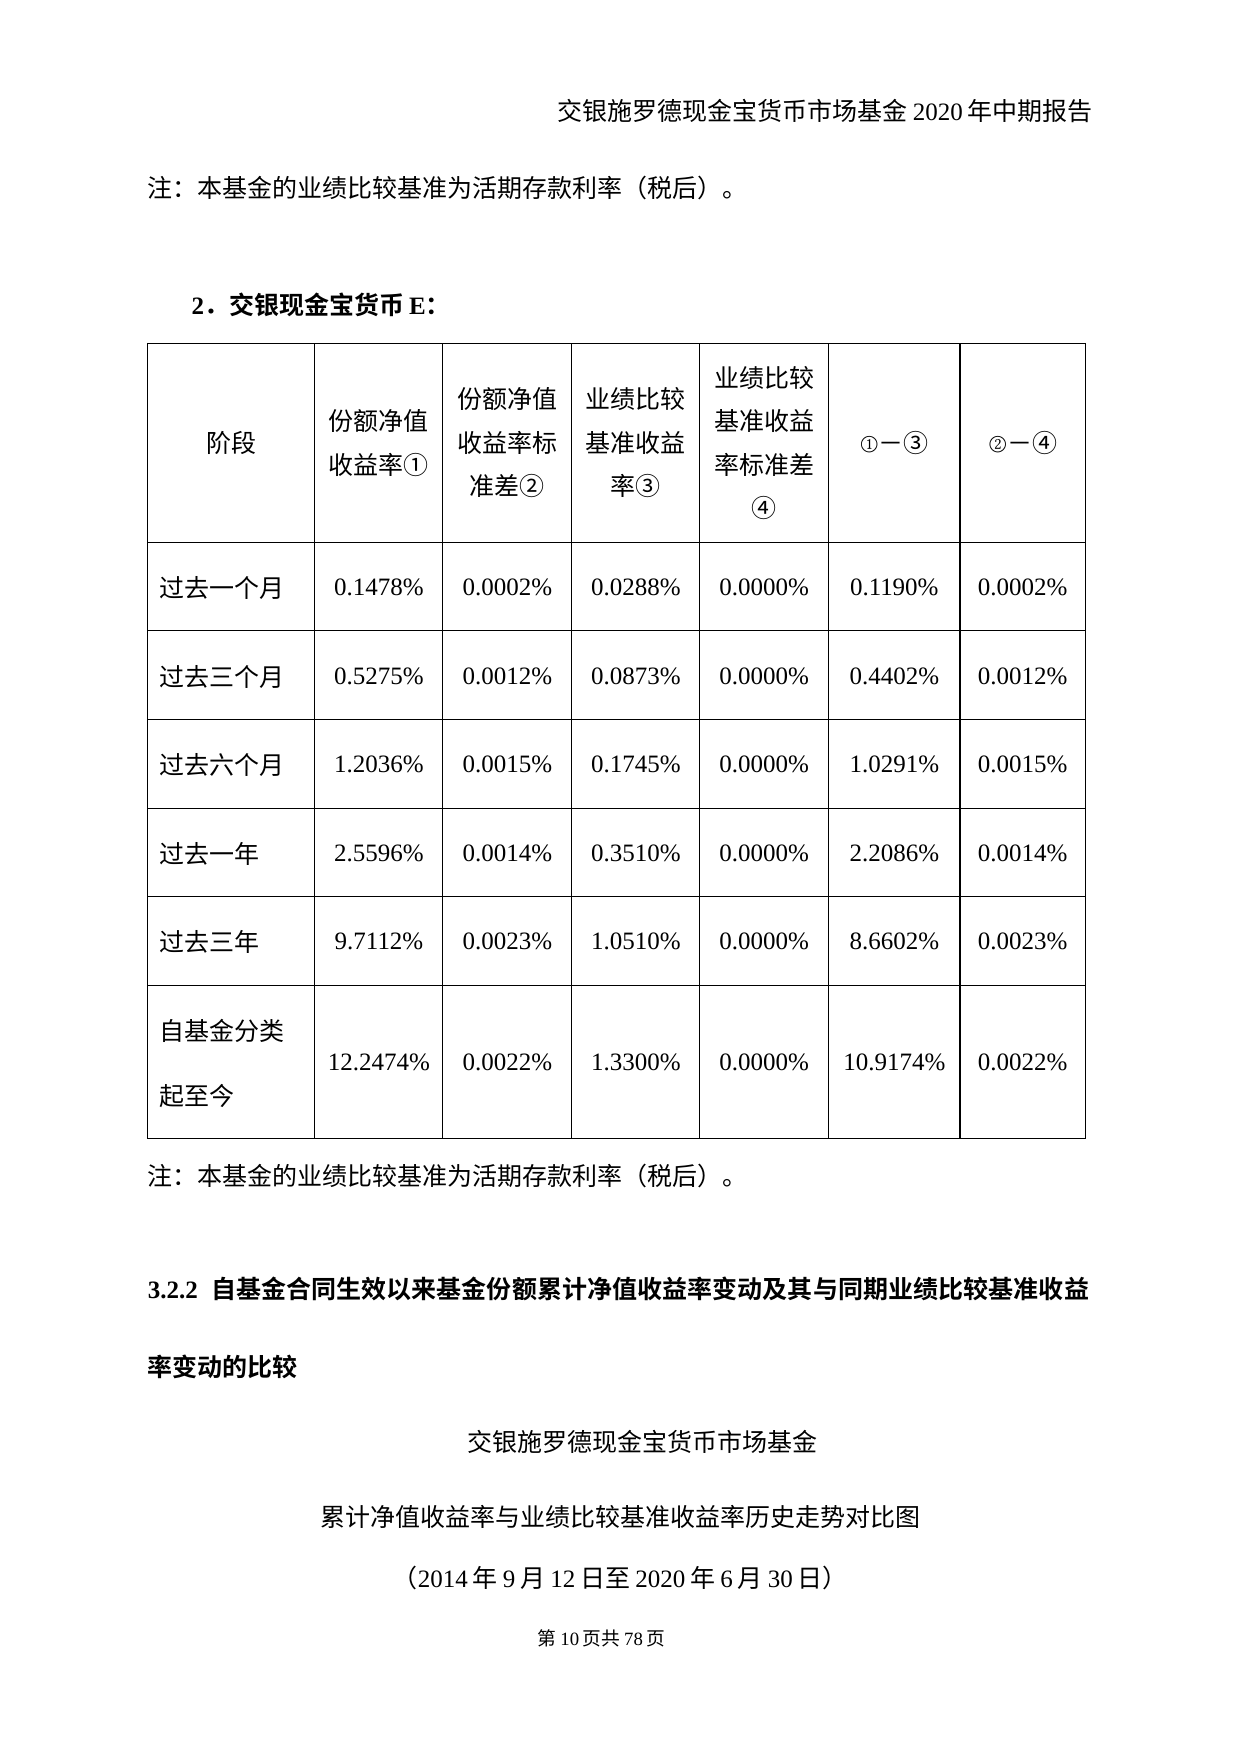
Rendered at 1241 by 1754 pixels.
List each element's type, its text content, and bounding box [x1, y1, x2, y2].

table_cell 0.0002% [961, 543, 1085, 630]
table_cell 2.2086% [829, 809, 959, 896]
table_cell 0.4402% [829, 631, 959, 719]
table_cell 0.0022% [961, 986, 1085, 1138]
table_header ①－③ [829, 344, 959, 542]
table_cell 8.6602% [829, 897, 959, 984]
table_cell 0.0022% [443, 986, 571, 1138]
table_header ②－④ [961, 344, 1085, 542]
table_cell 过去一年 [148, 809, 314, 896]
table_cell 0.0000% [700, 986, 828, 1138]
table_cell 0.0288% [572, 543, 699, 630]
table_cell 0.0015% [961, 720, 1085, 807]
text 交银施罗德现金宝货币市场基金 [148, 1408, 1092, 1473]
table_cell 0.0000% [700, 631, 828, 719]
table_header 份额净值收益率① [315, 344, 442, 542]
table_cell 0.1190% [829, 543, 959, 630]
table_cell 1.3300% [572, 986, 699, 1138]
table_cell 过去六个月 [148, 720, 314, 807]
table_cell 0.5275% [315, 631, 442, 719]
table_cell 0.0023% [443, 897, 571, 984]
table_cell 0.1478% [315, 543, 442, 630]
text 累计净值收益率与业绩比较基准收益率历史走势对比图 [148, 1483, 1092, 1548]
table_cell 1.0510% [572, 897, 699, 984]
table_cell 0.0873% [572, 631, 699, 719]
table_cell 0.0012% [961, 631, 1085, 719]
table_header 业绩比较基准收益率③ [572, 344, 699, 542]
table_cell 2.5596% [315, 809, 442, 896]
table_cell 0.1745% [572, 720, 699, 807]
table_cell 10.9174% [829, 986, 959, 1138]
table_cell 0.0023% [961, 897, 1085, 984]
table_cell 0.0014% [443, 809, 571, 896]
table_cell 过去三个月 [148, 631, 314, 719]
table_cell 0.0000% [700, 897, 828, 984]
text 注：本基金的业绩比较基准为活期存款利率（税后）。 [148, 154, 1092, 219]
text 3.2.2 自基金合同生效以来基金份额累计净值收益率变动及其与同期业绩比较基准收益率变动的比较 [148, 1255, 1092, 1398]
table_cell 0.0002% [443, 543, 571, 630]
table_cell 1.0291% [829, 720, 959, 807]
table_header 份额净值收益率标准差② [443, 344, 571, 542]
table_cell 过去三年 [148, 897, 314, 984]
table_cell 0.0012% [443, 631, 571, 719]
table_cell 0.0014% [961, 809, 1085, 896]
table_cell 0.0000% [700, 720, 828, 807]
text 2．交银现金宝货币E： [148, 271, 1092, 336]
table_header 业绩比较基准收益率标准差④ [700, 344, 828, 542]
table_cell 0.0000% [700, 809, 828, 896]
table_cell 0.3510% [572, 809, 699, 896]
table_cell 12.2474% [315, 986, 442, 1138]
table_header 阶段 [148, 344, 314, 542]
table_cell 1.2036% [315, 720, 442, 807]
text （2014年9月12日至2020年6月30日） [148, 1558, 1092, 1594]
table_cell 9.7112% [315, 897, 442, 984]
table_cell 自基金分类起至今 [148, 986, 314, 1138]
text 注：本基金的业绩比较基准为活期存款利率（税后）。 [148, 1142, 1092, 1207]
table_cell 过去一个月 [148, 543, 314, 630]
table_cell 0.0015% [443, 720, 571, 807]
table_cell 0.0000% [700, 543, 828, 630]
